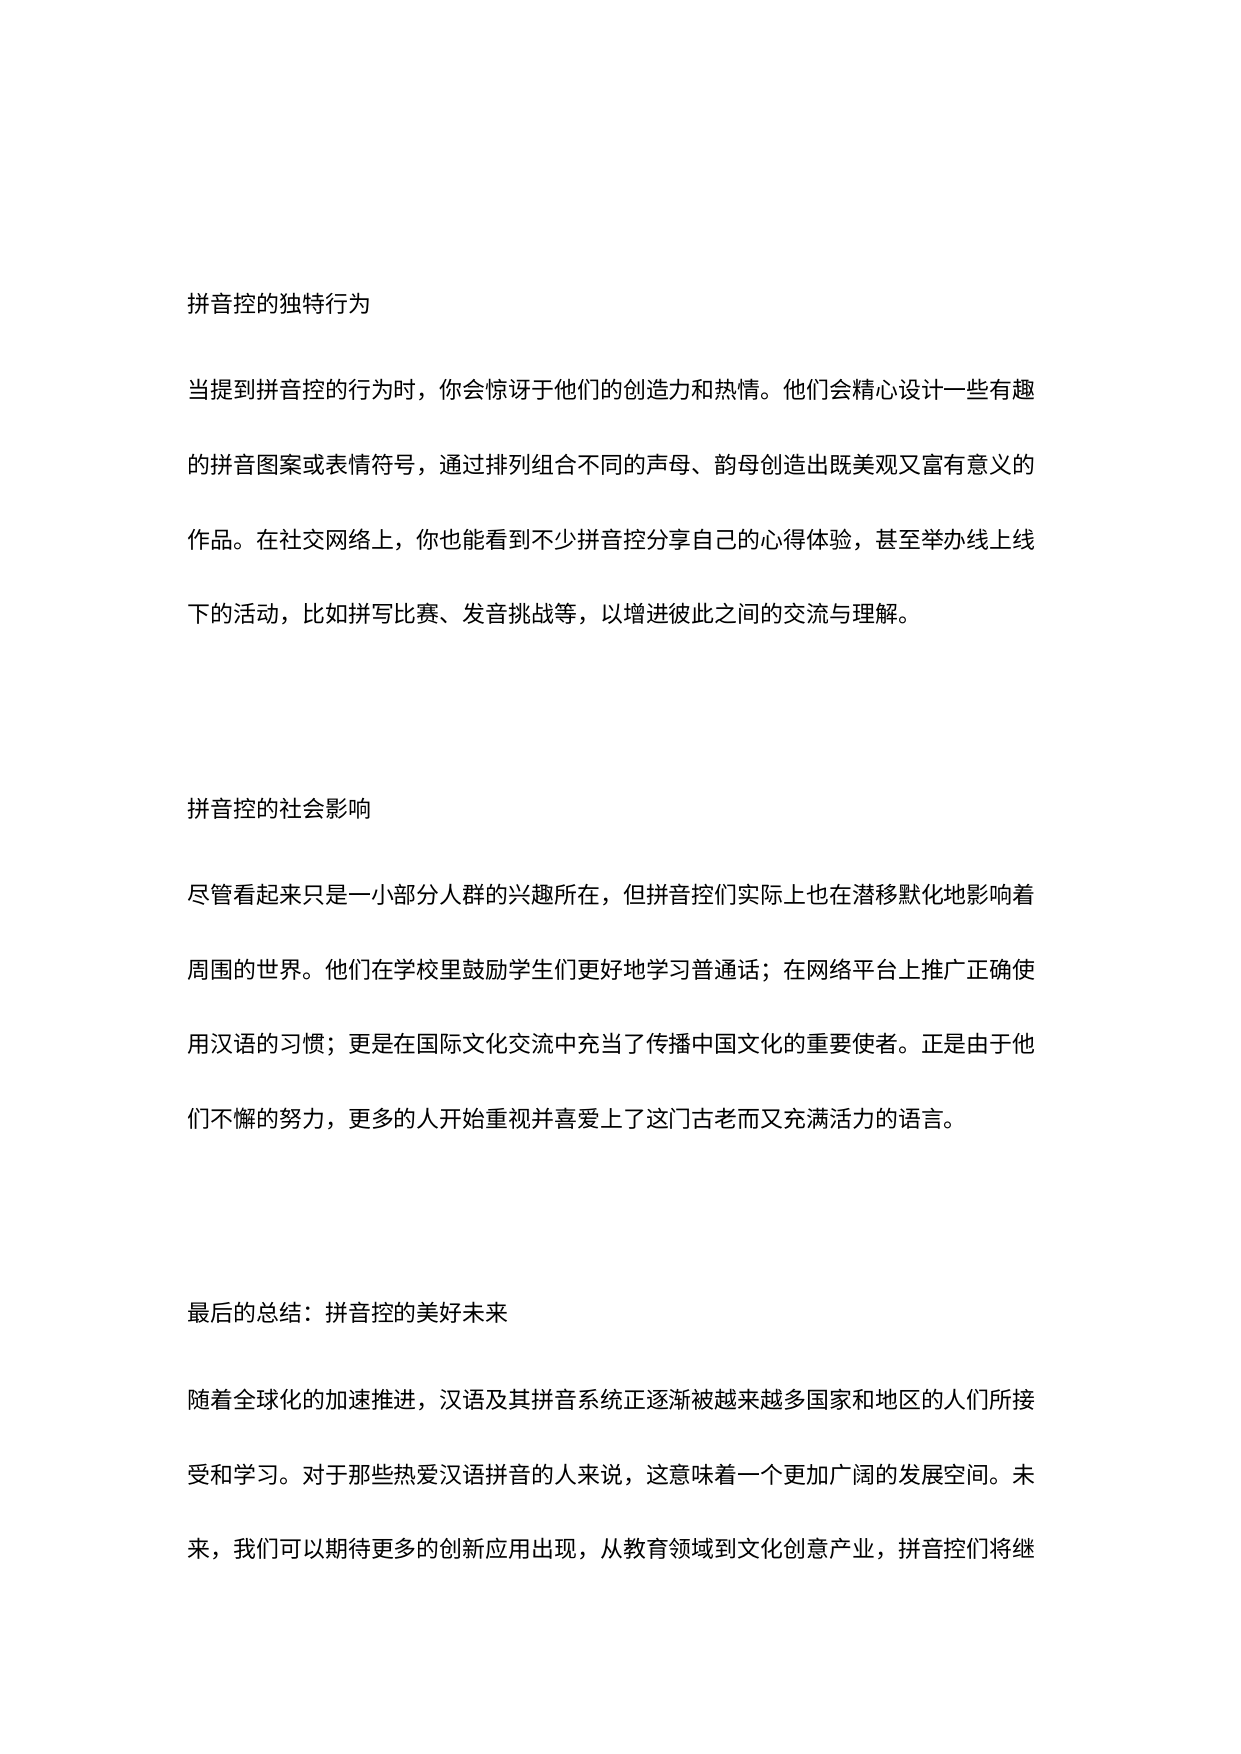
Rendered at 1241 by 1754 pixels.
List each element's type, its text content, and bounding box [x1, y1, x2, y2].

text 拼音控的独特行为 [187, 270, 1053, 335]
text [187, 1366, 1053, 1580]
text 尽管看起来只是一小部分人群的兴趣所在，但拼音控们实际上也在潜移默化地影响着周围的世界。他们在学校里鼓励学生们更好地学习普通话；在网络平台上推广正确使用汉语的习惯；更是在国际文化交流中充当了传播中国文化的重要使者。正是由于他们不懈的努力，更多的人开始重视并喜爱上了这门古老而又充满活力的语言。 [187, 861, 1053, 1150]
text 最后的总结：拼音控的美好未来 [187, 1279, 1053, 1344]
text 拼音控的社会影响 [187, 774, 1053, 839]
text 当提到拼音控的行为时，你会惊讶于他们的创造力和热情。他们会精心设计一些有趣的拼音图案或表情符号，通过排列组合不同的声母、韵母创造出既美观又富有意义的作品。在社交网络上，你也能看到不少拼音控分享自己的心得体验，甚至举办线上线下的活动，比如拼写比赛、发音挑战等，以增进彼此之间的交流与理解。 [187, 356, 1053, 645]
